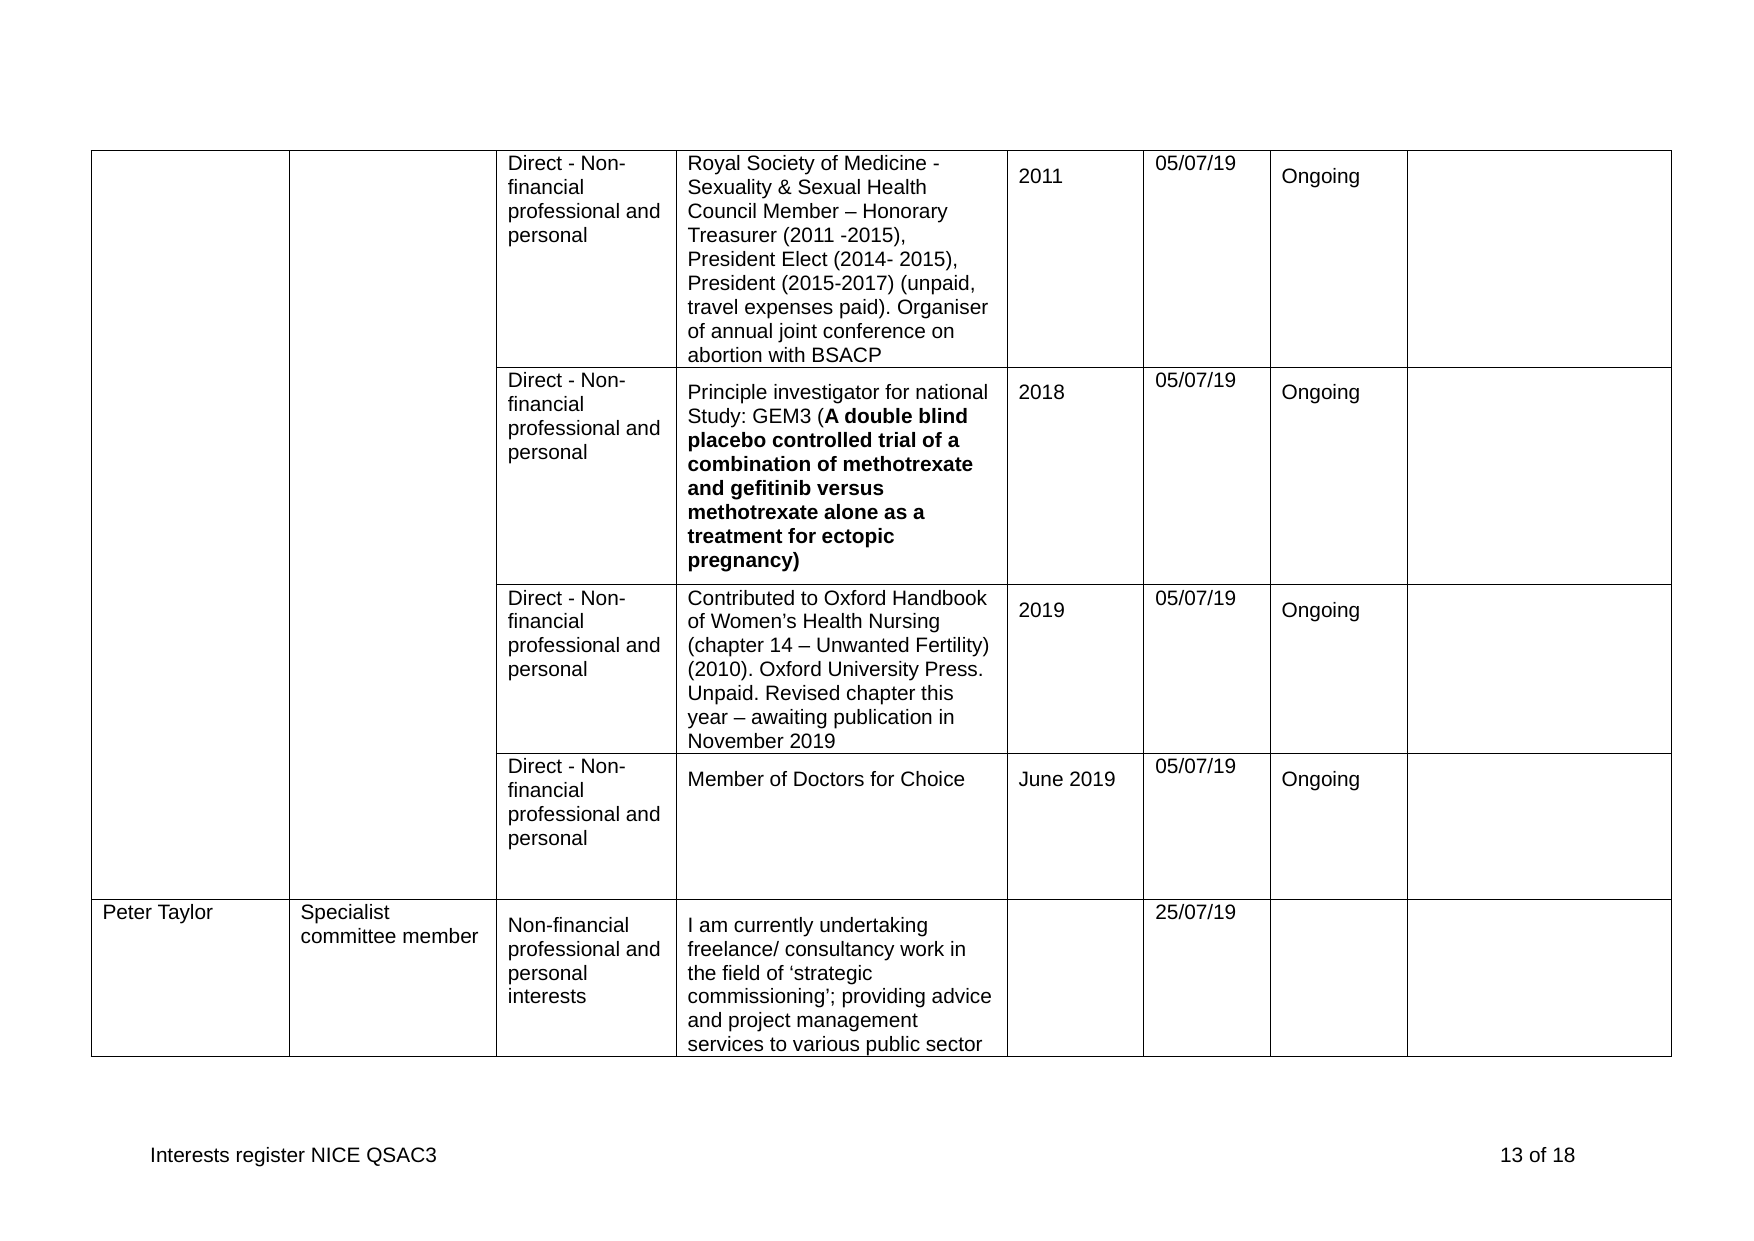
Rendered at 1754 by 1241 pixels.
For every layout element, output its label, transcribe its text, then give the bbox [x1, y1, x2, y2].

table_cell Contributed to Oxford Handbook of Women’s Health Nursing (chapter 14 – Unwanted Fertility) (2010). Oxford University Press. Unpaid. Revised chapter this year – awaiting publication in November 2019 [677, 585, 1007, 753]
table_cell Peter Taylor [92, 900, 289, 1056]
table_cell [1008, 900, 1143, 1056]
table_cell 25/07/19 [1144, 900, 1270, 1056]
table_cell [1408, 585, 1671, 753]
table_cell [1271, 900, 1407, 1056]
table_cell [1408, 368, 1671, 584]
table_cell Direct - Non-financial professional and personal [497, 368, 676, 584]
table_cell 05/07/19 [1144, 585, 1270, 753]
table_cell [1408, 151, 1671, 367]
table_cell Direct - Non-financial professional and personal [497, 585, 676, 753]
table_cell 05/07/19 [1144, 151, 1270, 367]
table_cell Ongoing [1271, 585, 1407, 753]
table_cell 05/07/19 [1144, 368, 1270, 584]
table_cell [497, 900, 676, 1056]
table_cell 2011 [1008, 151, 1143, 367]
table_cell Direct - Non-financial professional and personal [497, 754, 676, 899]
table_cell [290, 900, 496, 1056]
table_cell Ongoing [1271, 368, 1407, 584]
table_cell Royal Society of Medicine - Sexuality & Sexual Health Council Member – Honorary Treasurer (2011 -2015), President Elect (2014- 2015), President (2015-2017) (unpaid, travel expenses paid). Organiser of annual joint conference on abortion with BSACP [677, 151, 1007, 367]
table_cell [1408, 900, 1671, 1056]
table_cell 2018 [1008, 368, 1143, 584]
table_cell 05/07/19 [1144, 754, 1270, 899]
table_cell Ongoing [1271, 151, 1407, 367]
table_cell [1408, 754, 1671, 899]
table_cell Principle investigator for national Study: GEM3 (A double blind placebo controlled trial of a combination of methotrexate and gefitinib versus methotrexate alone as a treatment for ectopic pregnancy) [677, 368, 1007, 584]
table_cell Member of Doctors for Choice [677, 754, 1007, 899]
table_cell 2019 [1008, 585, 1143, 753]
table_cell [497, 151, 676, 367]
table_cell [677, 900, 1007, 1056]
table_cell Ongoing [1271, 754, 1407, 899]
table_cell June 2019 [1008, 754, 1143, 899]
